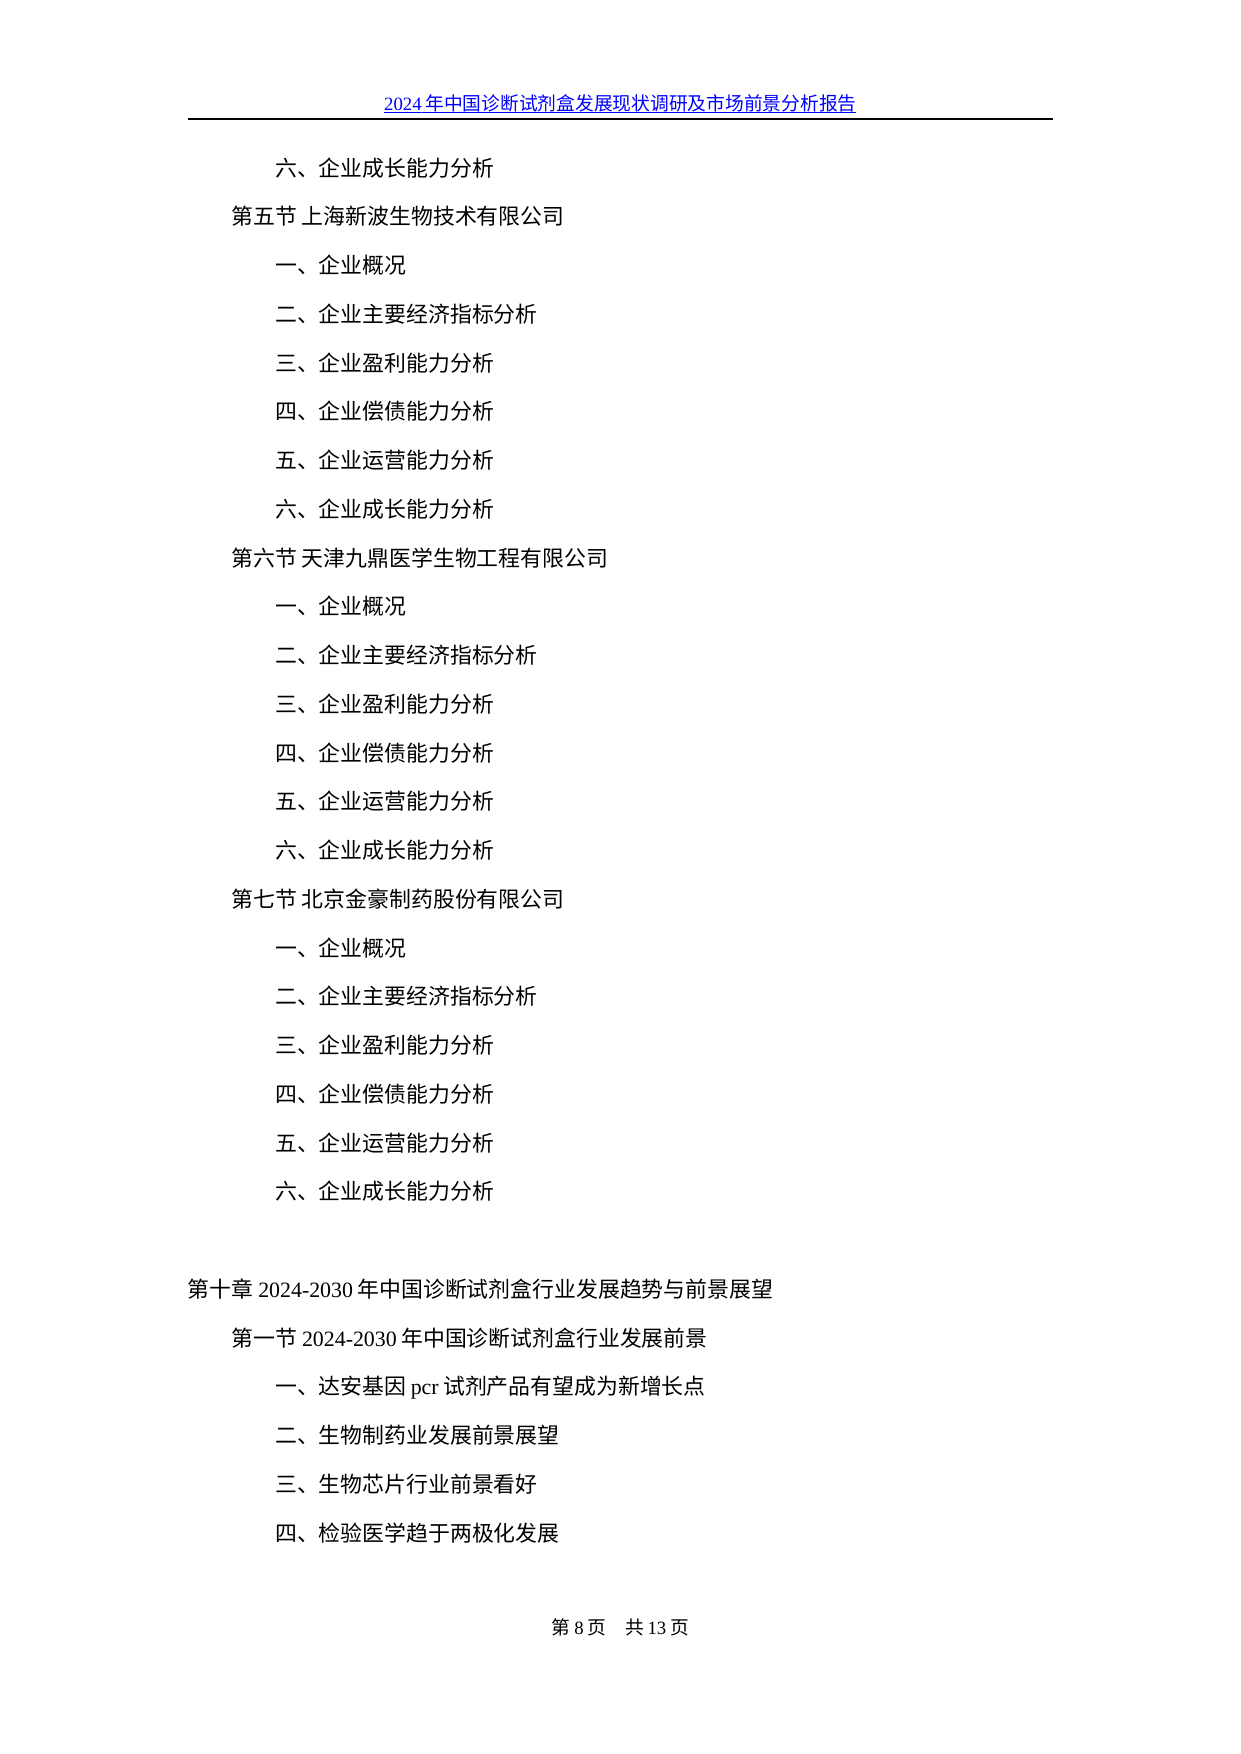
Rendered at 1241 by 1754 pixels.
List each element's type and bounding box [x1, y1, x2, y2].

text [187, 150, 1053, 1548]
